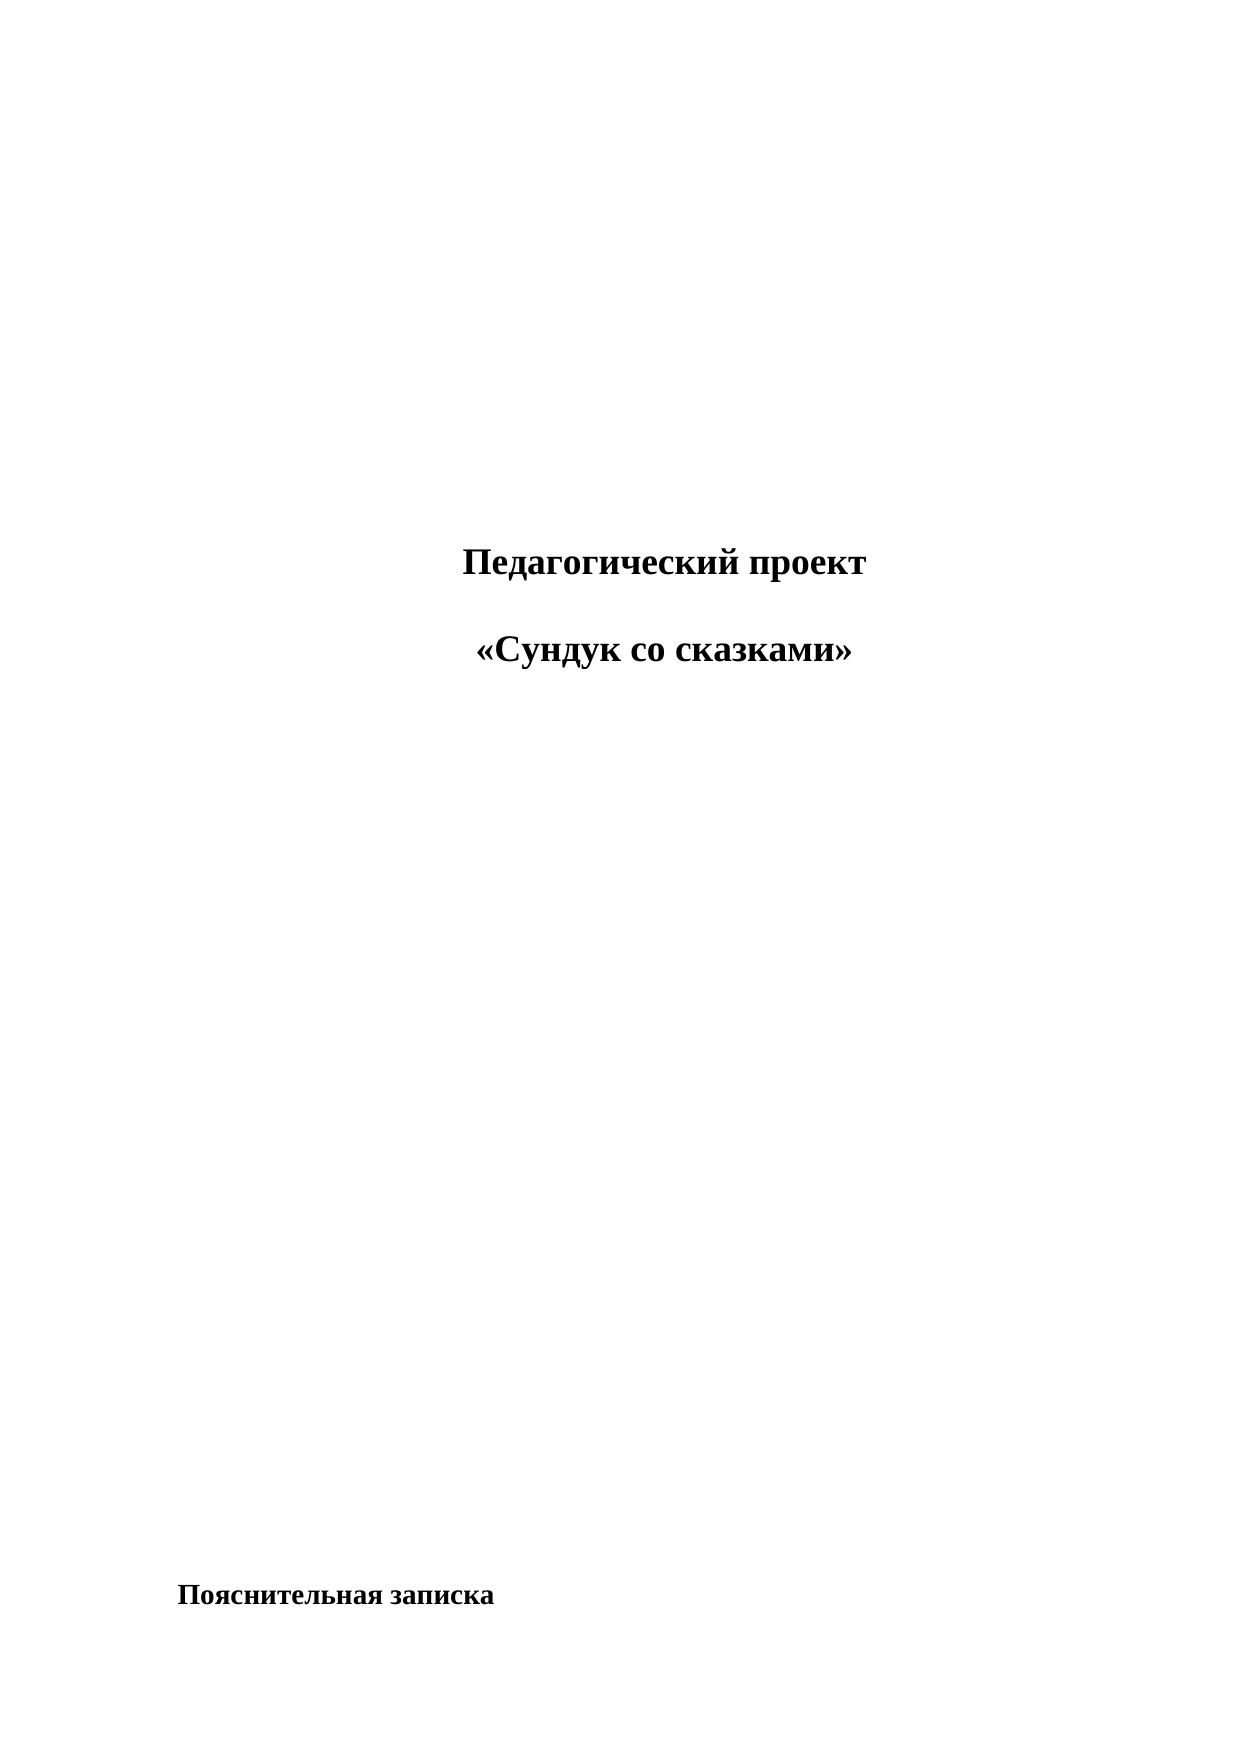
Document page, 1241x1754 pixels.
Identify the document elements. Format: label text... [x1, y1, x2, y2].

text Пояснительная записка [177, 1577, 1152, 1611]
text «Сундук со сказками» [177, 626, 1152, 697]
text Педагогический проект [177, 540, 1152, 583]
